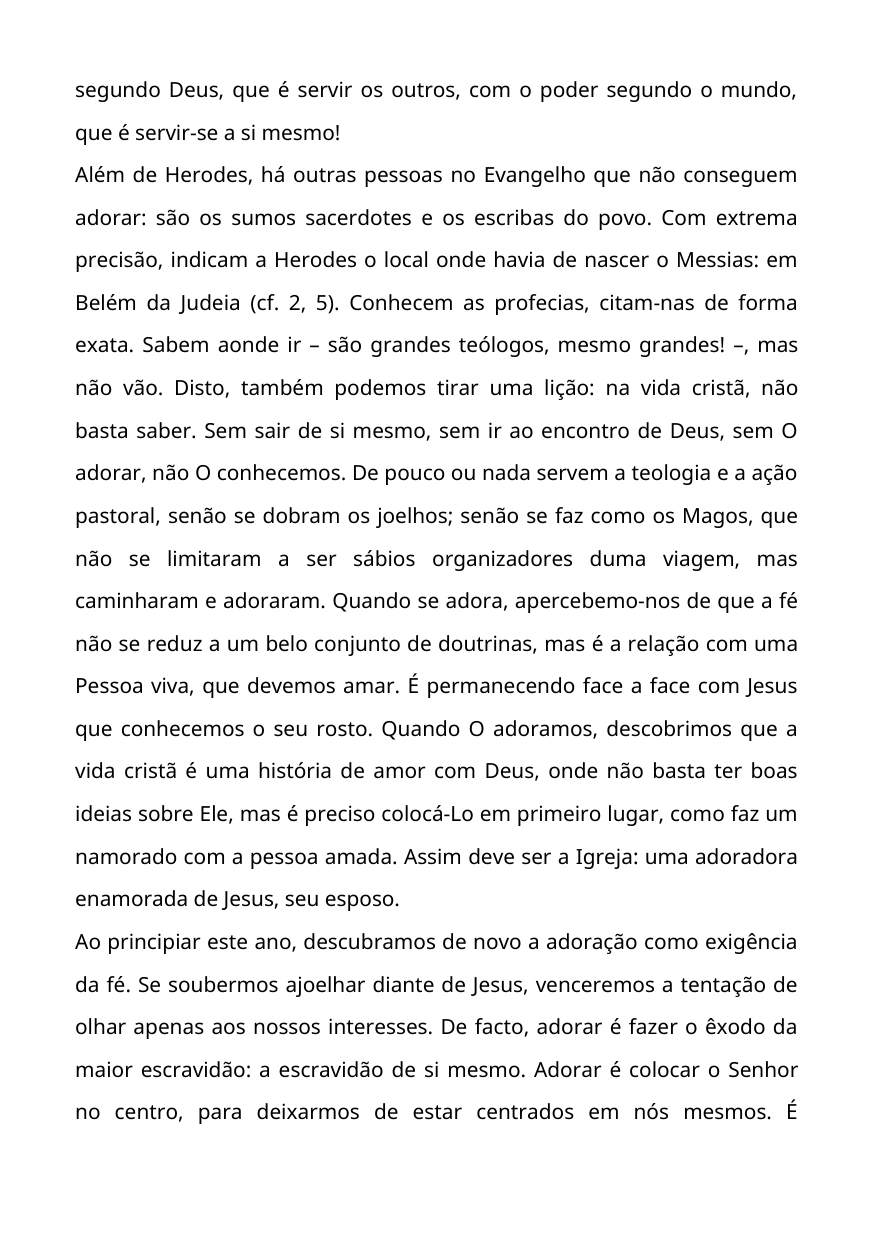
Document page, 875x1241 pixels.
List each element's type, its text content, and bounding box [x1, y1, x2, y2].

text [75, 927, 799, 1126]
text Além de Herodes, há outras pessoas no Evangelho que não conseguem adorar: são os sumos sacerdotes e os escribas do povo. Com extrema precisão, indicam a Herodes o local onde havia de nascer o Messias: em Belém da Judeia (cf. 2, 5). Conhecem as profecias, citam-nas de forma exata. Sabem aonde ir – são grandes teólogos, mesmo grandes! –, mas não vão. Disto, também podemos tirar uma lição: na vida cristã, não basta saber. Sem sair de si mesmo, sem ir ao encontro de Deus, sem O adorar, não O conhecemos. De pouco ou nada servem a teologia e a ação pastoral, senão se dobram os joelhos; senão se faz como os Magos, que não se limitaram a ser sábios organizadores duma viagem, mas caminharam e adoraram. Quando se adora, apercebemo-nos de que a fé não se reduz a um belo conjunto de doutrinas, mas é a relação com uma Pessoa viva, que devemos amar. É permanecendo face a face com Jesus que conhecemos o seu rosto. Quando O adoramos, descobrimos que a vida cristã é uma história de amor com Deus, onde não basta ter boas ideias sobre Ele, mas é preciso colocá-Lo em primeiro lugar, como faz um namorado com a pessoa amada. Assim deve ser a Igreja: uma adoradora enamorada de Jesus, seu esposo. [75, 160, 799, 913]
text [75, 75, 799, 146]
